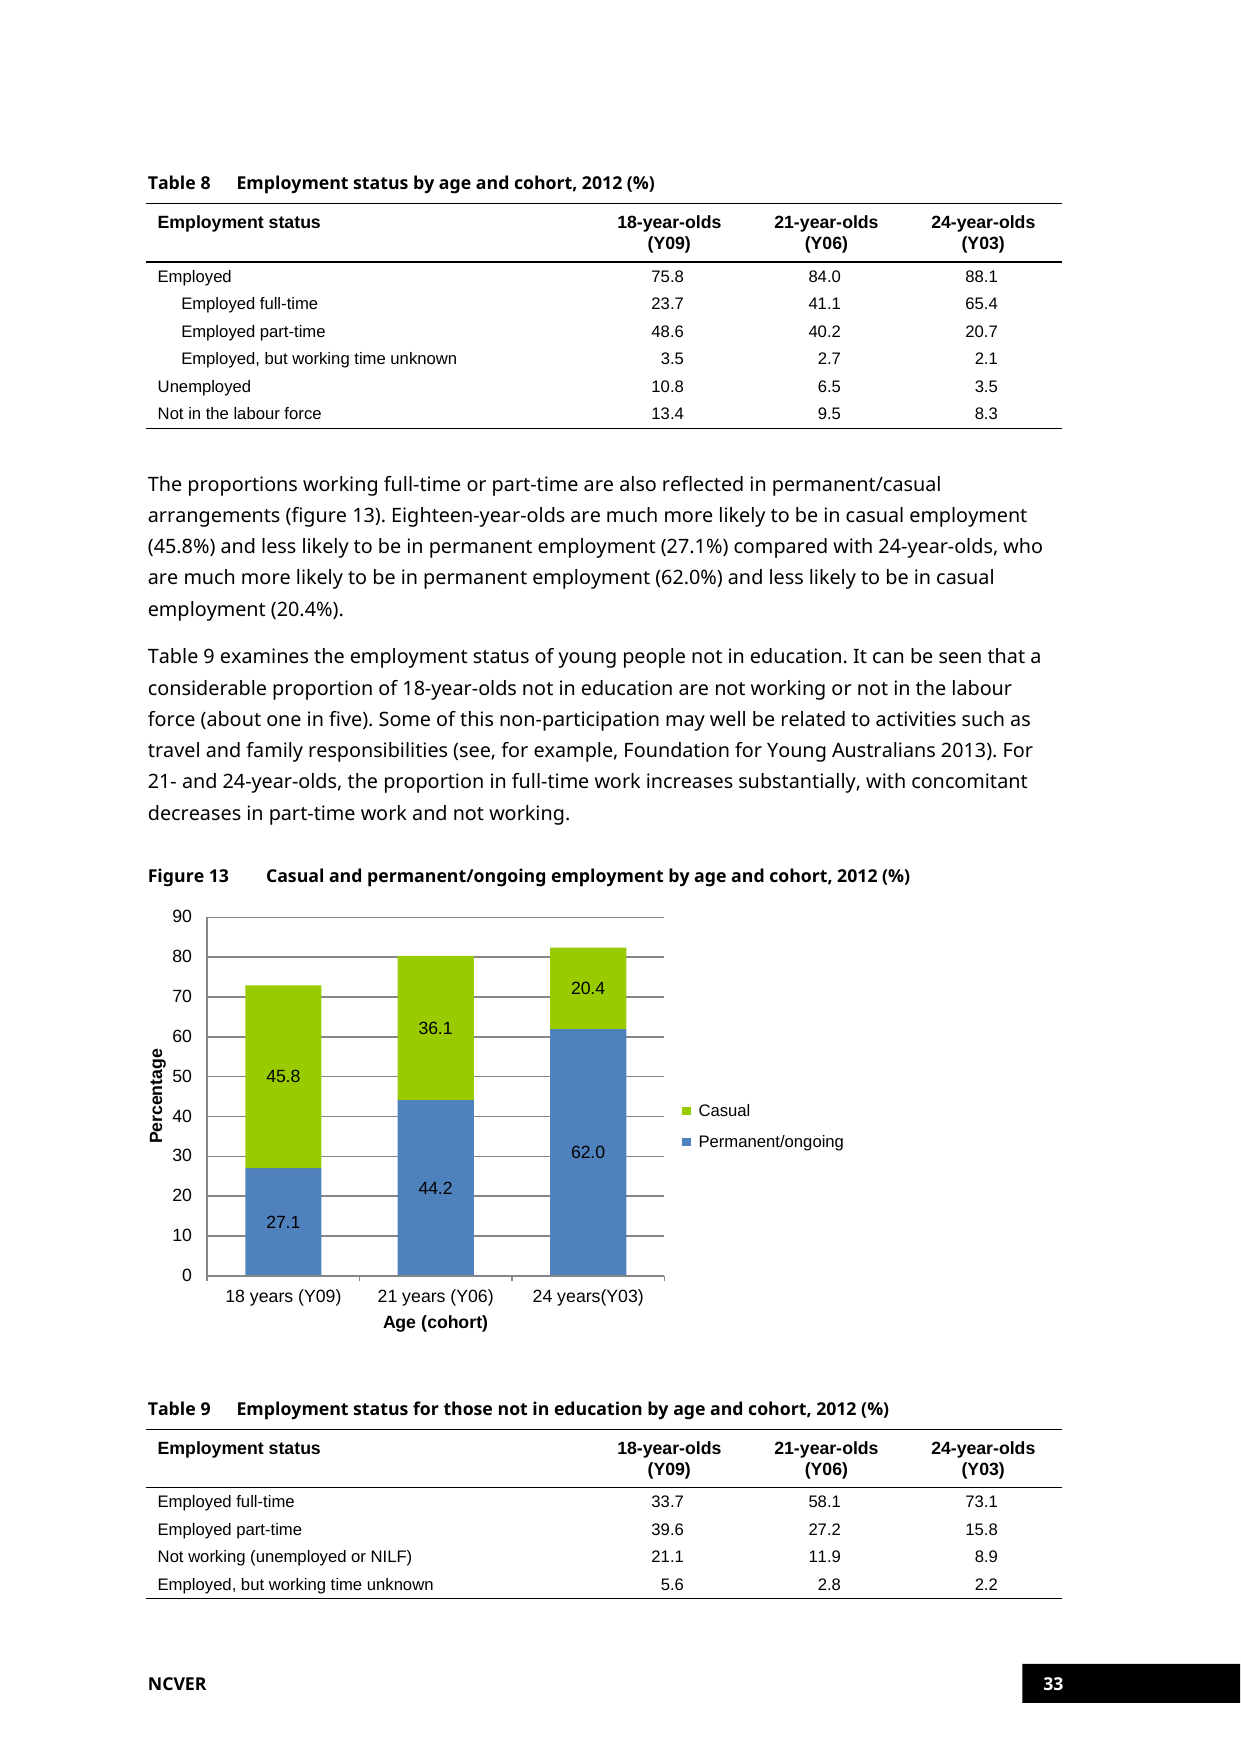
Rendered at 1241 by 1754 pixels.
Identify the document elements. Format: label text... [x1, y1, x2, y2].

table_cell 40.2 [748, 318, 904, 345]
table_cell Unemployed [146, 373, 591, 400]
title Table 9 Employment status for those not in education by age and cohort, 2012 (%) [148, 926, 1063, 1420]
table_cell 13.4 [591, 400, 748, 427]
table_header Employment status [146, 1430, 591, 1487]
table_cell Employed part-time [146, 1516, 591, 1543]
table_cell Employed full-time [146, 290, 591, 317]
table_cell 23.7 [591, 290, 748, 317]
table_header 24-year-olds (Y03) [905, 1430, 1062, 1487]
table_cell Employed full-time [146, 1488, 591, 1516]
title Figure 13 Casual and permanent/ongoing employment by age and cohort, 2012 (%) [148, 864, 1063, 888]
table_cell 11.9 [748, 1543, 904, 1571]
table_cell 3.5 [905, 373, 1062, 400]
table_cell 6.5 [748, 373, 904, 400]
table_cell 2.1 [905, 345, 1062, 372]
table_cell 3.5 [591, 345, 748, 372]
table_cell 33.7 [591, 1488, 748, 1516]
table_cell 65.4 [905, 290, 1062, 317]
table_cell Not working (unemployed or NILF) [146, 1543, 591, 1571]
title Table 8 Employment status by age and cohort, 2012 (%) [148, 170, 1063, 194]
table_cell Employed part-time [146, 318, 591, 345]
table_cell 27.2 [748, 1516, 904, 1543]
table_cell 10.8 [591, 373, 748, 400]
table_cell Employed [146, 263, 591, 290]
table_cell 58.1 [748, 1488, 904, 1516]
table_cell 21.1 [591, 1543, 748, 1571]
table_cell 2.2 [905, 1571, 1062, 1598]
table_cell 5.6 [591, 1571, 748, 1598]
table_cell 84.0 [748, 263, 904, 290]
table_header 18-year-olds (Y09) [591, 204, 748, 261]
table_cell 9.5 [748, 400, 904, 427]
table_header 18-year-olds (Y09) [591, 1430, 748, 1487]
table_cell 20.7 [905, 318, 1062, 345]
table_cell Not in the labour force [146, 400, 591, 427]
table_header 21-year-olds (Y06) [748, 1430, 904, 1487]
table_cell 88.1 [905, 263, 1062, 290]
table_cell 15.8 [905, 1516, 1062, 1543]
table_cell 2.8 [748, 1571, 904, 1598]
table_cell 8.9 [905, 1543, 1062, 1571]
table_cell 73.1 [905, 1488, 1062, 1516]
table_cell 39.6 [591, 1516, 748, 1543]
table_header Employment status [146, 204, 591, 261]
table_cell Employed, but working time unknown [146, 1571, 591, 1598]
table_cell 41.1 [748, 290, 904, 317]
table_cell 75.8 [591, 263, 748, 290]
text Table 9 examines the employment status of young people not in education. It can be seen that a considerable proportion of 18-year-olds not in education are not working or not in the labour force (about one in five). Some of this non-participation may well be related to activities such as travel and family responsibilities (see, for example, Foundation for Young Australians 2013). For 21- and 24-year-olds, the proportion in full-time work increases substantially, with concomitant decreases in part-time work and not working. [148, 639, 1063, 826]
text The proportions working full-time or part-time are also reflected in permanent/casual arrangements (figure 13). Eighteen-year-olds are much more likely to be in casual employment (45.8%) and less likely to be in permanent employment (27.1%) compared with 24-year-olds, who are much more likely to be in permanent employment (62.0%) and less likely to be in casual employment (20.4%). [148, 466, 1063, 622]
table_header 21-year-olds (Y06) [748, 204, 904, 261]
table_cell 8.3 [905, 400, 1062, 427]
table_cell Employed, but working time unknown [146, 345, 591, 372]
table_header 24-year-olds (Y03) [905, 204, 1062, 261]
table_cell 2.7 [748, 345, 904, 372]
table_cell 48.6 [591, 318, 748, 345]
